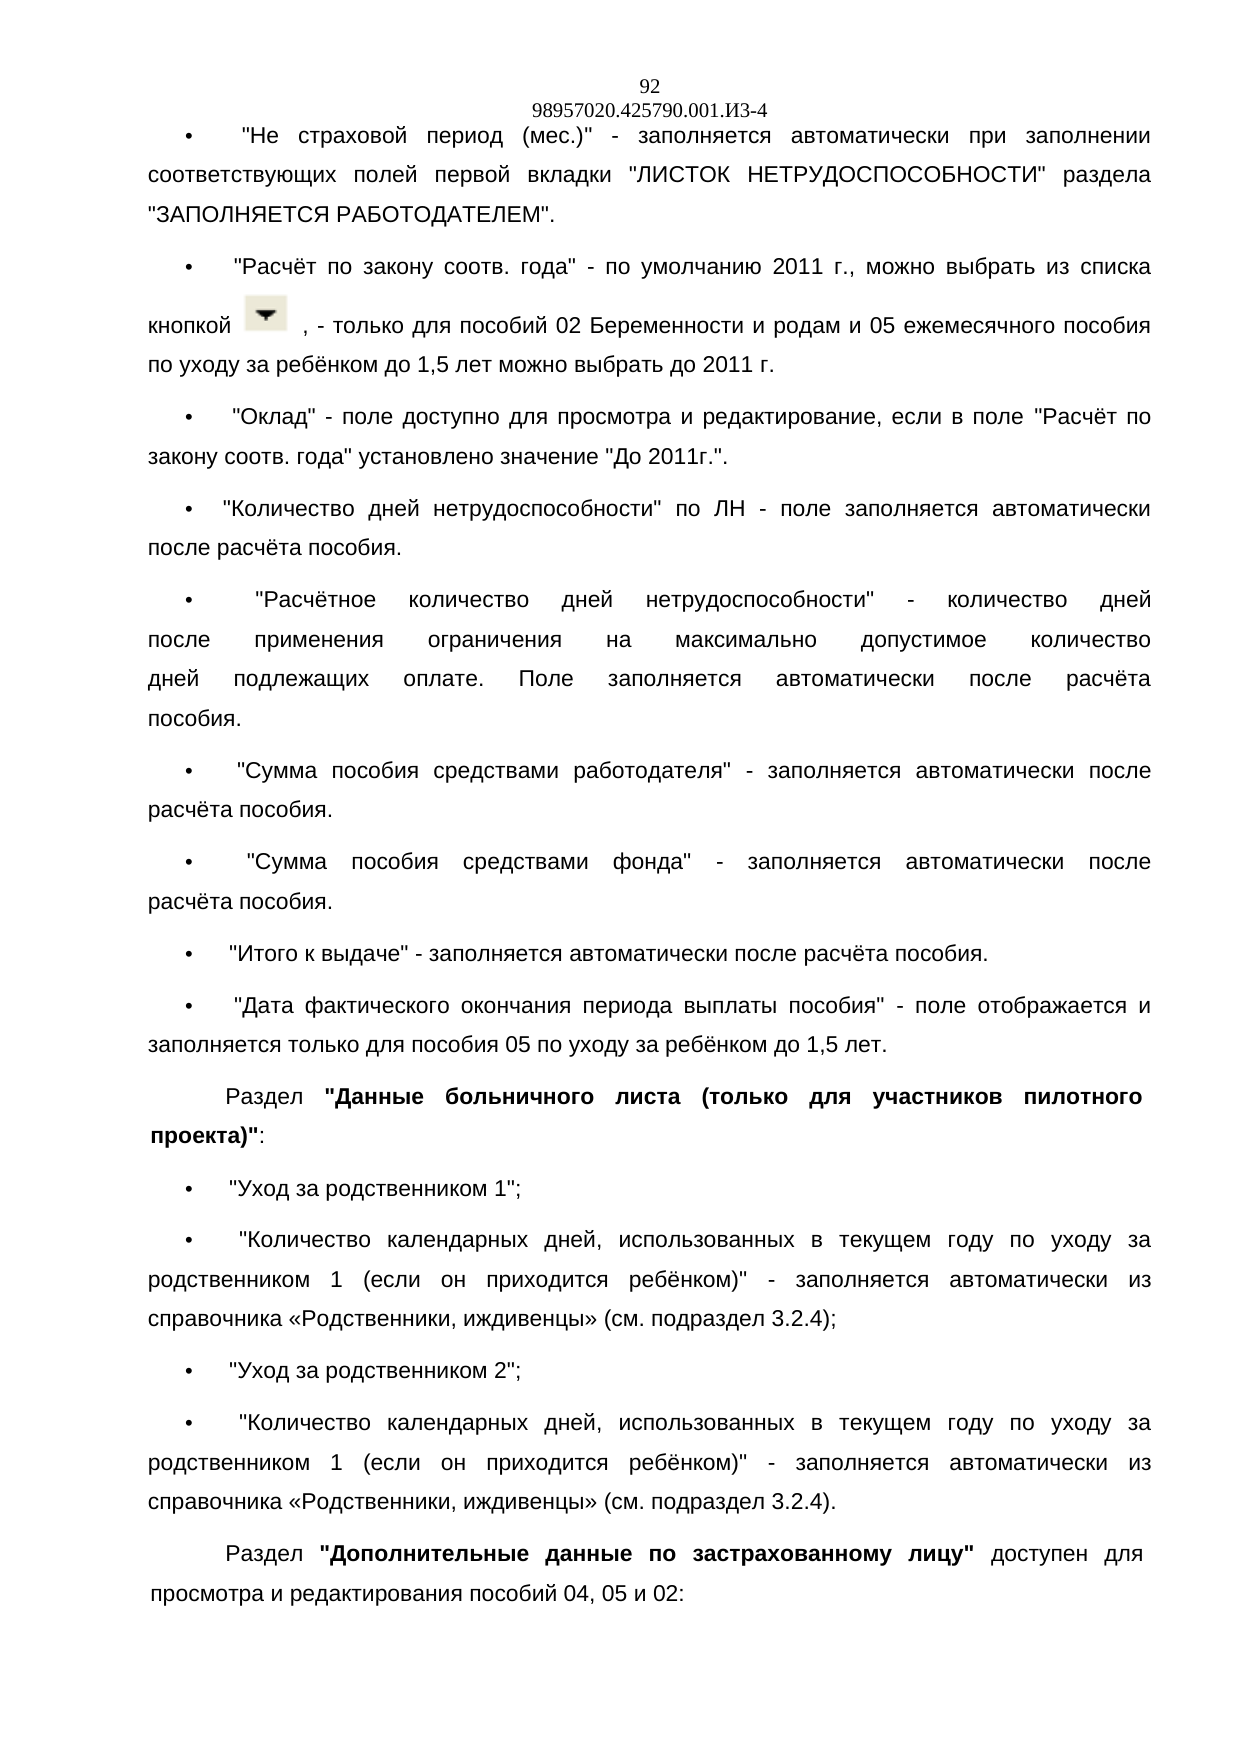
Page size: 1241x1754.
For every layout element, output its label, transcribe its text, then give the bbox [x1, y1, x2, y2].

text "Расчётное количество дней нетрудоспособности" - количество дней после применения ограничения на максимально допустимое количество дней подлежащих оплате. Поле заполняется автоматически после расчёта пособия. [148, 586, 1152, 731]
text "Количество календарных дней, использованных в текущем году по уходу за родственником 1 (если он приходится ребёнком)" - заполняется автоматически из справочника «Родственники, иждивенцы» (см. подраздел 3.2.4). [148, 1409, 1152, 1515]
text "Уход за родственником 1"; [148, 1174, 1152, 1201]
text "Уход за родственником 2"; [148, 1357, 1152, 1384]
text "Оклад" - поле доступно для просмотра и редактирование, если в поле "Расчёт по закону соотв. года" установлено значение "До 2011г.". [148, 403, 1152, 469]
text "Сумма пособия средствами фонда" - заполняется автоматически после расчёта пособия. [148, 848, 1152, 914]
text "Итого к выдаче" - заполняется автоматически после расчёта пособия. [148, 939, 1152, 966]
text Раздел "Дополнительные данные по застрахованному лицу" доступен для просмотра и редактирования пособий 04, 05 и 02: [150, 1540, 1143, 1606]
text "Дата фактического окончания периода выплаты пособия" - поле отображается и заполняется только для пособия 05 по уходу за ребёнком до 1,5 лет. [148, 992, 1152, 1057]
text Раздел "Данные больничного листа (только для участников пилотного проекта)": [150, 1083, 1143, 1149]
text "Не страховой период (мес.)" - заполняется автоматически при заполнении соответствующих полей первой вкладки "ЛИСТОК НЕТРУДОСПОСОБНОСТИ" раздела "ЗАПОЛНЯЕТСЯ РАБОТОДАТЕЛЕМ". [148, 122, 1152, 227]
text "Количество календарных дней, использованных в текущем году по уходу за родственником 1 (если он приходится ребёнком)" - заполняется автоматически из справочника «Родственники, иждивенцы» (см. подраздел 3.2.4); [148, 1226, 1152, 1332]
text "Расчёт по закону соотв. года" - по умолчанию 2011 г., можно выбрать из списка кнопкой , - только для пособий 02 Беременности и родам и 05 ежемесячного пособия по уходу за ребёнком до 1,5 лет можно выбрать до 2011 г. [148, 253, 1152, 378]
text "Сумма пособия средствами работодателя" - заполняется автоматически после расчёта пособия. [148, 757, 1152, 822]
text "Количество дней нетрудоспособности" по ЛН - поле заполняется автоматически после расчёта пособия. [148, 495, 1152, 561]
